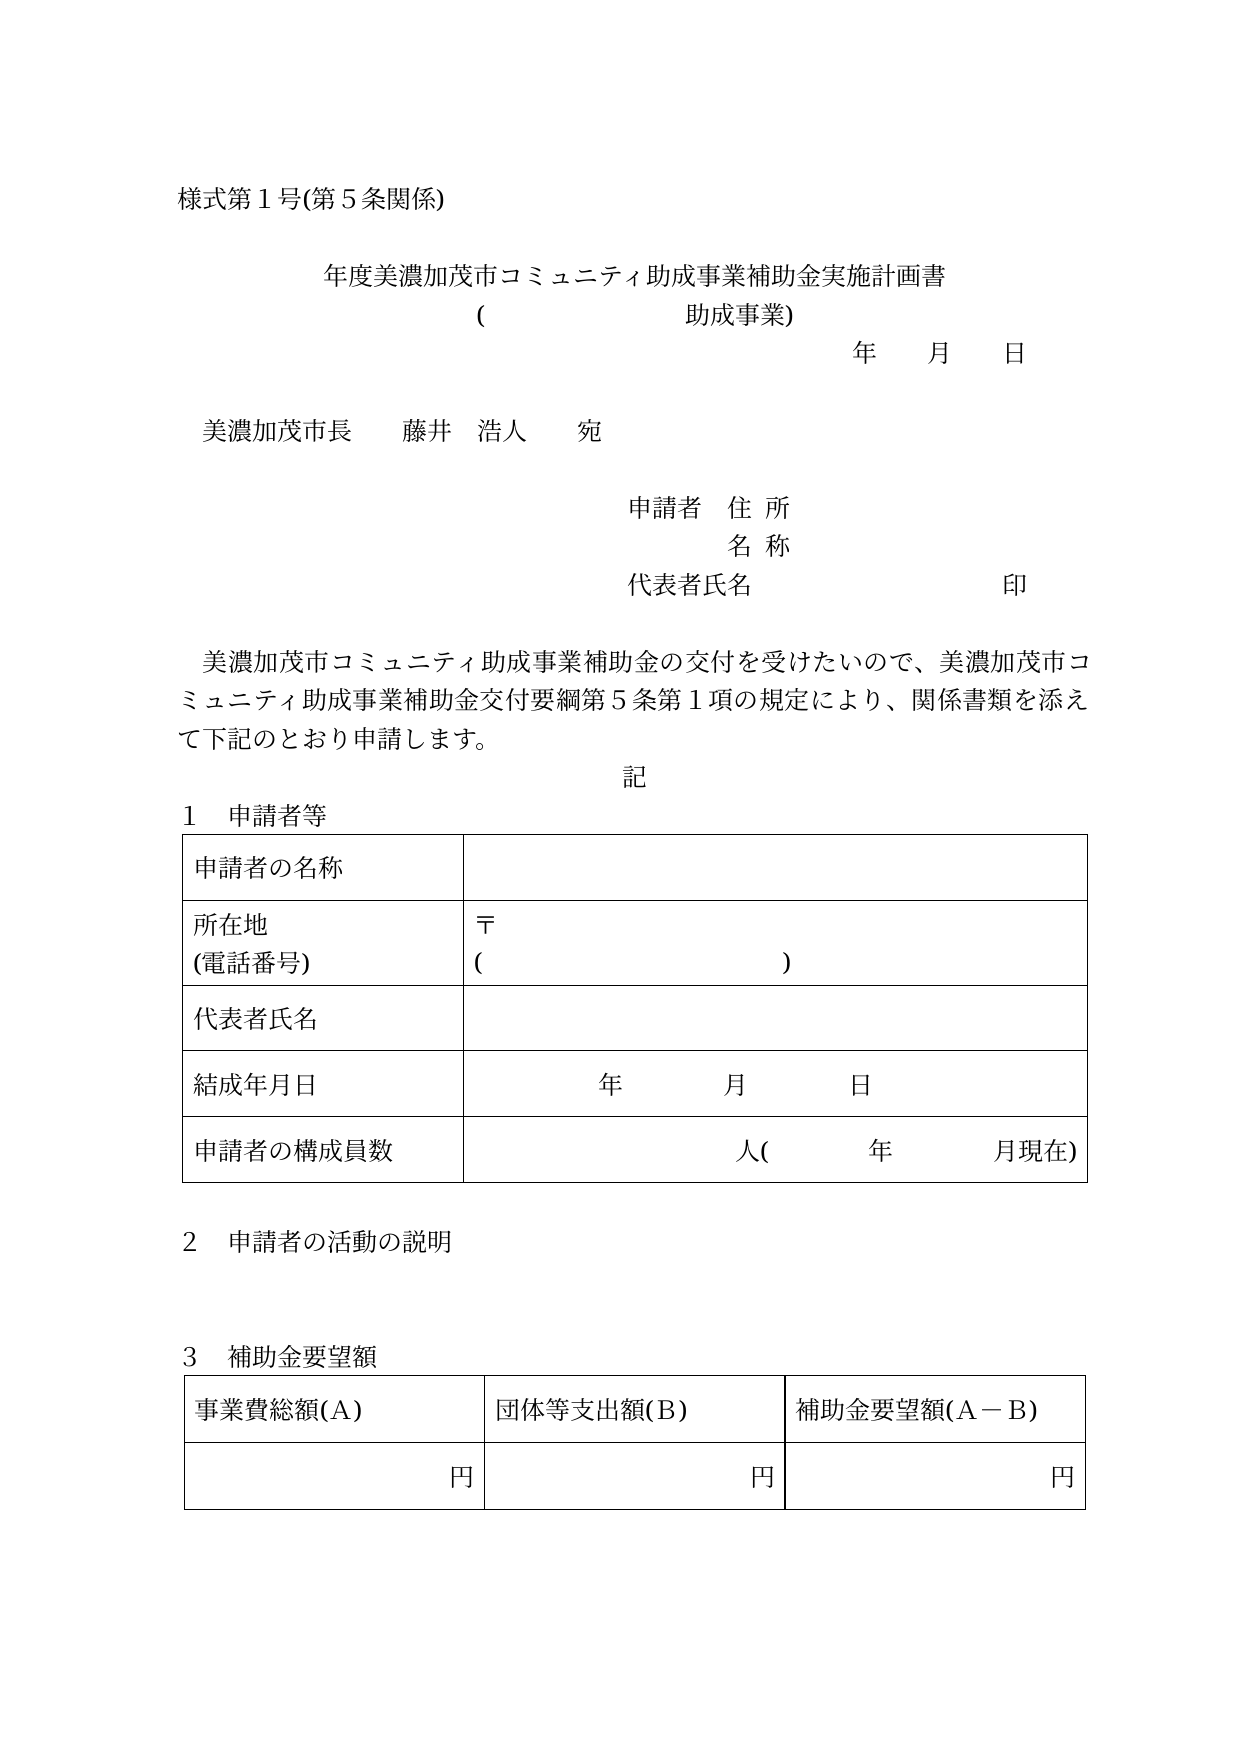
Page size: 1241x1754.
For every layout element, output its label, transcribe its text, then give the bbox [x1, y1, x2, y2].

table_cell 年 月 日 [464, 1051, 1087, 1116]
table_header 団体等支出額(Ｂ) [485, 1376, 784, 1442]
table_cell 円 [485, 1443, 784, 1509]
text 年 月 日 [177, 333, 1092, 371]
table_header 申請者の名称 [183, 835, 463, 899]
text 記 [177, 757, 1092, 795]
table_header [464, 835, 1087, 899]
text ( 助成事業) [177, 294, 1092, 333]
table_cell 円 [786, 1443, 1085, 1509]
text 名称 [177, 526, 1092, 564]
table_cell 代表者氏名 [183, 986, 463, 1050]
table_cell 結成年月日 [183, 1051, 463, 1116]
text 様式第１号(第５条関係) [177, 179, 1092, 217]
table_cell 円 [185, 1443, 484, 1509]
table_cell 人( 年 月現在) [464, 1117, 1087, 1182]
text 美濃加茂市長 藤井 浩人 宛 [177, 410, 1092, 448]
table_header 補助金要望額(Ａ－Ｂ) [786, 1376, 1085, 1442]
text 代表者氏名 印 [177, 564, 1092, 603]
table_header 事業費総額(Ａ) [185, 1376, 484, 1442]
table_cell 〒 ( ) [464, 901, 1087, 985]
text 申請者 住所 [177, 487, 1092, 526]
table_cell 所在地 (電話番号) [183, 901, 463, 985]
text 美濃加茂市コミュニティ助成事業補助金の交付を受けたいので、美濃加茂市コミュニティ助成事業補助金交付要綱第５条第１項の規定により、関係書類を添えて下記のとおり申請します。 [177, 641, 1092, 757]
text ３ 補助金要望額 [177, 1337, 1092, 1375]
text １ 申請者等 [177, 795, 1092, 834]
text 年度美濃加茂市コミュニティ助成事業補助金実施計画書 [177, 256, 1092, 294]
text ２ 申請者の活動の説明 [177, 1221, 1092, 1260]
table_cell [464, 986, 1087, 1050]
table_cell 申請者の構成員数 [183, 1117, 463, 1182]
